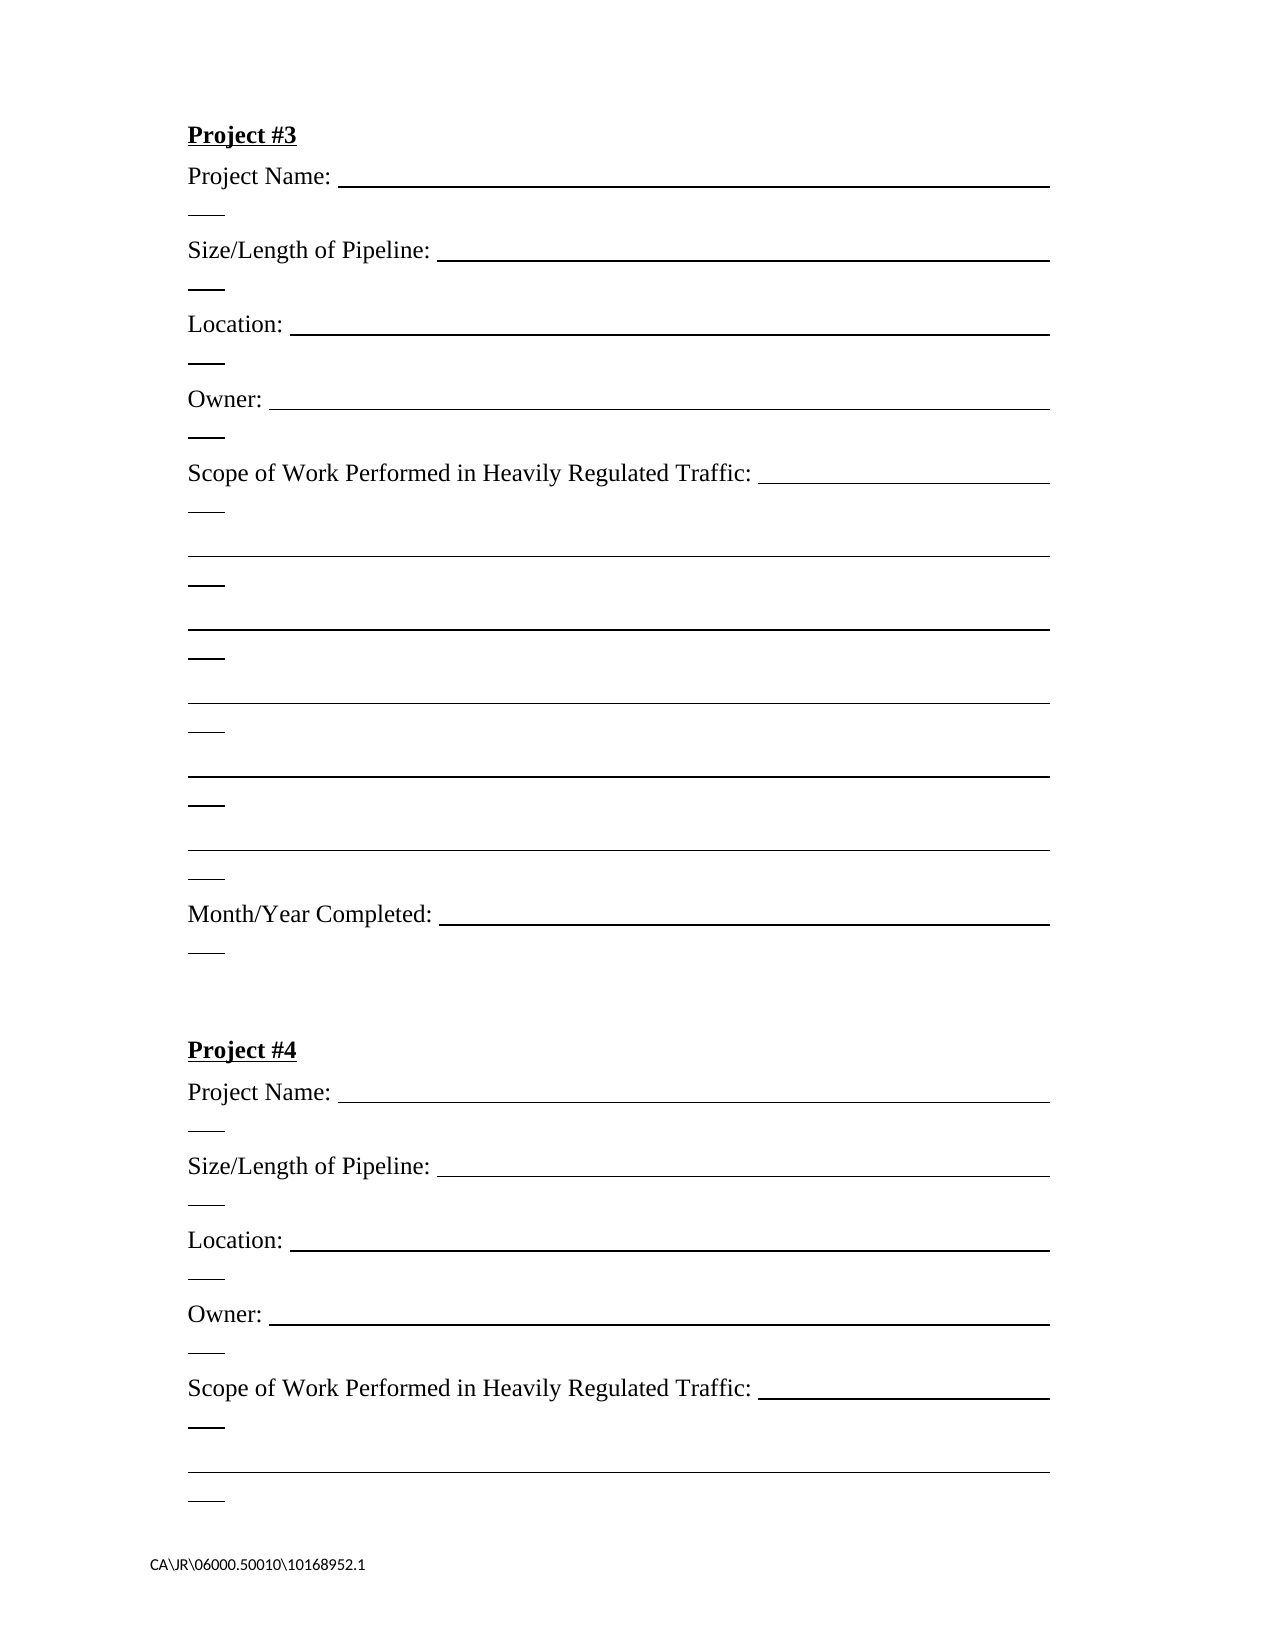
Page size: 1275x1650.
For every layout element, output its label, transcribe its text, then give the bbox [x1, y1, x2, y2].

text Owner: [187, 384, 1125, 441]
text Location: [187, 1225, 1125, 1283]
text Scope of Work Performed in Heavily Regulated Traffic: [187, 1373, 1125, 1431]
text Owner: [187, 1299, 1125, 1357]
text Size/Length of Pipeline: [187, 235, 1125, 293]
text Location: [187, 309, 1125, 367]
text Month/Year Completed: [187, 899, 1125, 957]
text Project Name: [187, 161, 1125, 219]
text Scope of Work Performed in Heavily Regulated Traffic: [187, 458, 1125, 515]
text Size/Length of Pipeline: [187, 1151, 1125, 1208]
text Project #4 [187, 1036, 1125, 1064]
text Project #3 [187, 120, 1125, 149]
text Project Name: [187, 1077, 1125, 1134]
